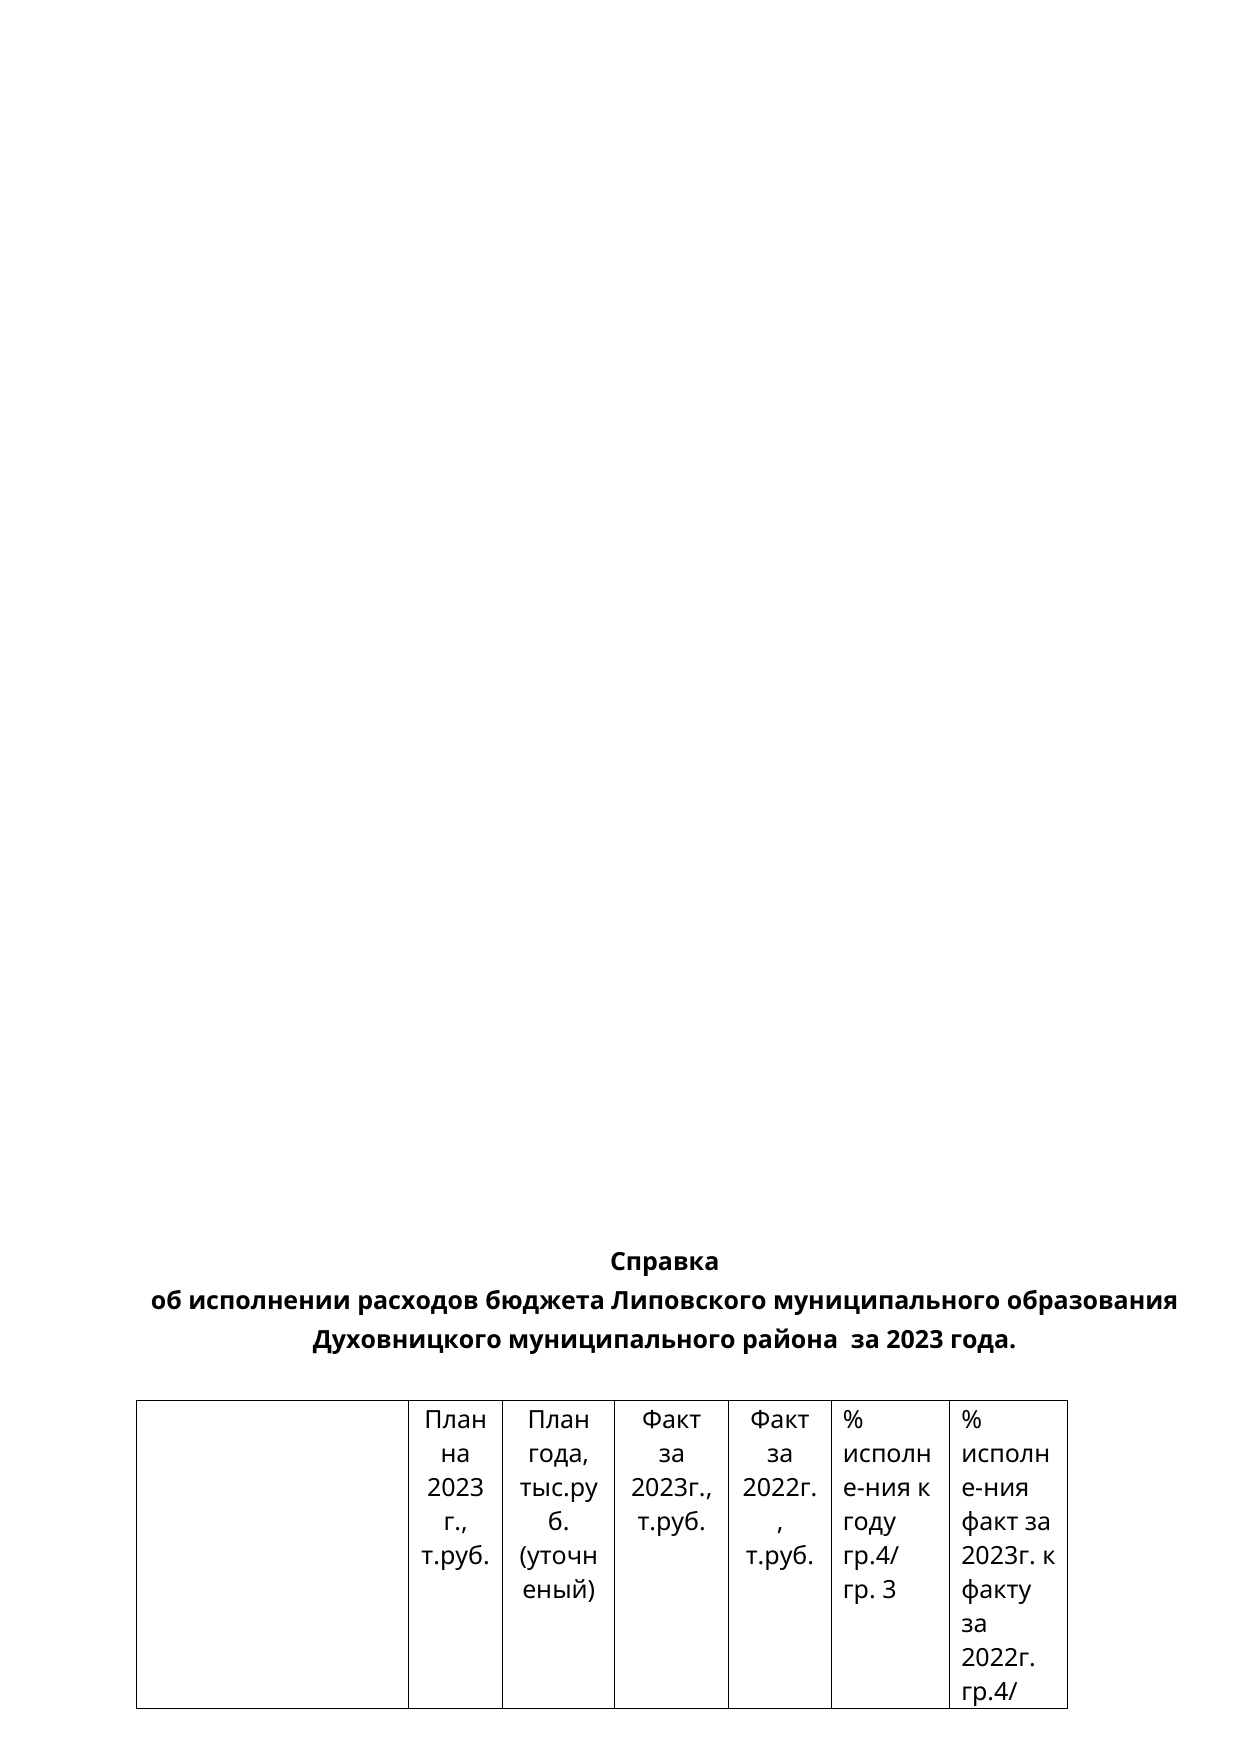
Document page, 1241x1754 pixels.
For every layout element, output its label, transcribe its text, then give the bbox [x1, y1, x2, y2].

text Справка [148, 1244, 1181, 1278]
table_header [503, 1401, 614, 1708]
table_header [832, 1401, 949, 1708]
text об исполнении расходов бюджета Липовского муниципального образования [148, 1283, 1181, 1317]
table_header [137, 1401, 408, 1708]
text Духовницкого муниципального района за 2023 года. [148, 1322, 1181, 1356]
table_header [729, 1401, 831, 1708]
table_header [615, 1401, 728, 1708]
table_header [409, 1401, 502, 1708]
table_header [950, 1401, 1067, 1708]
